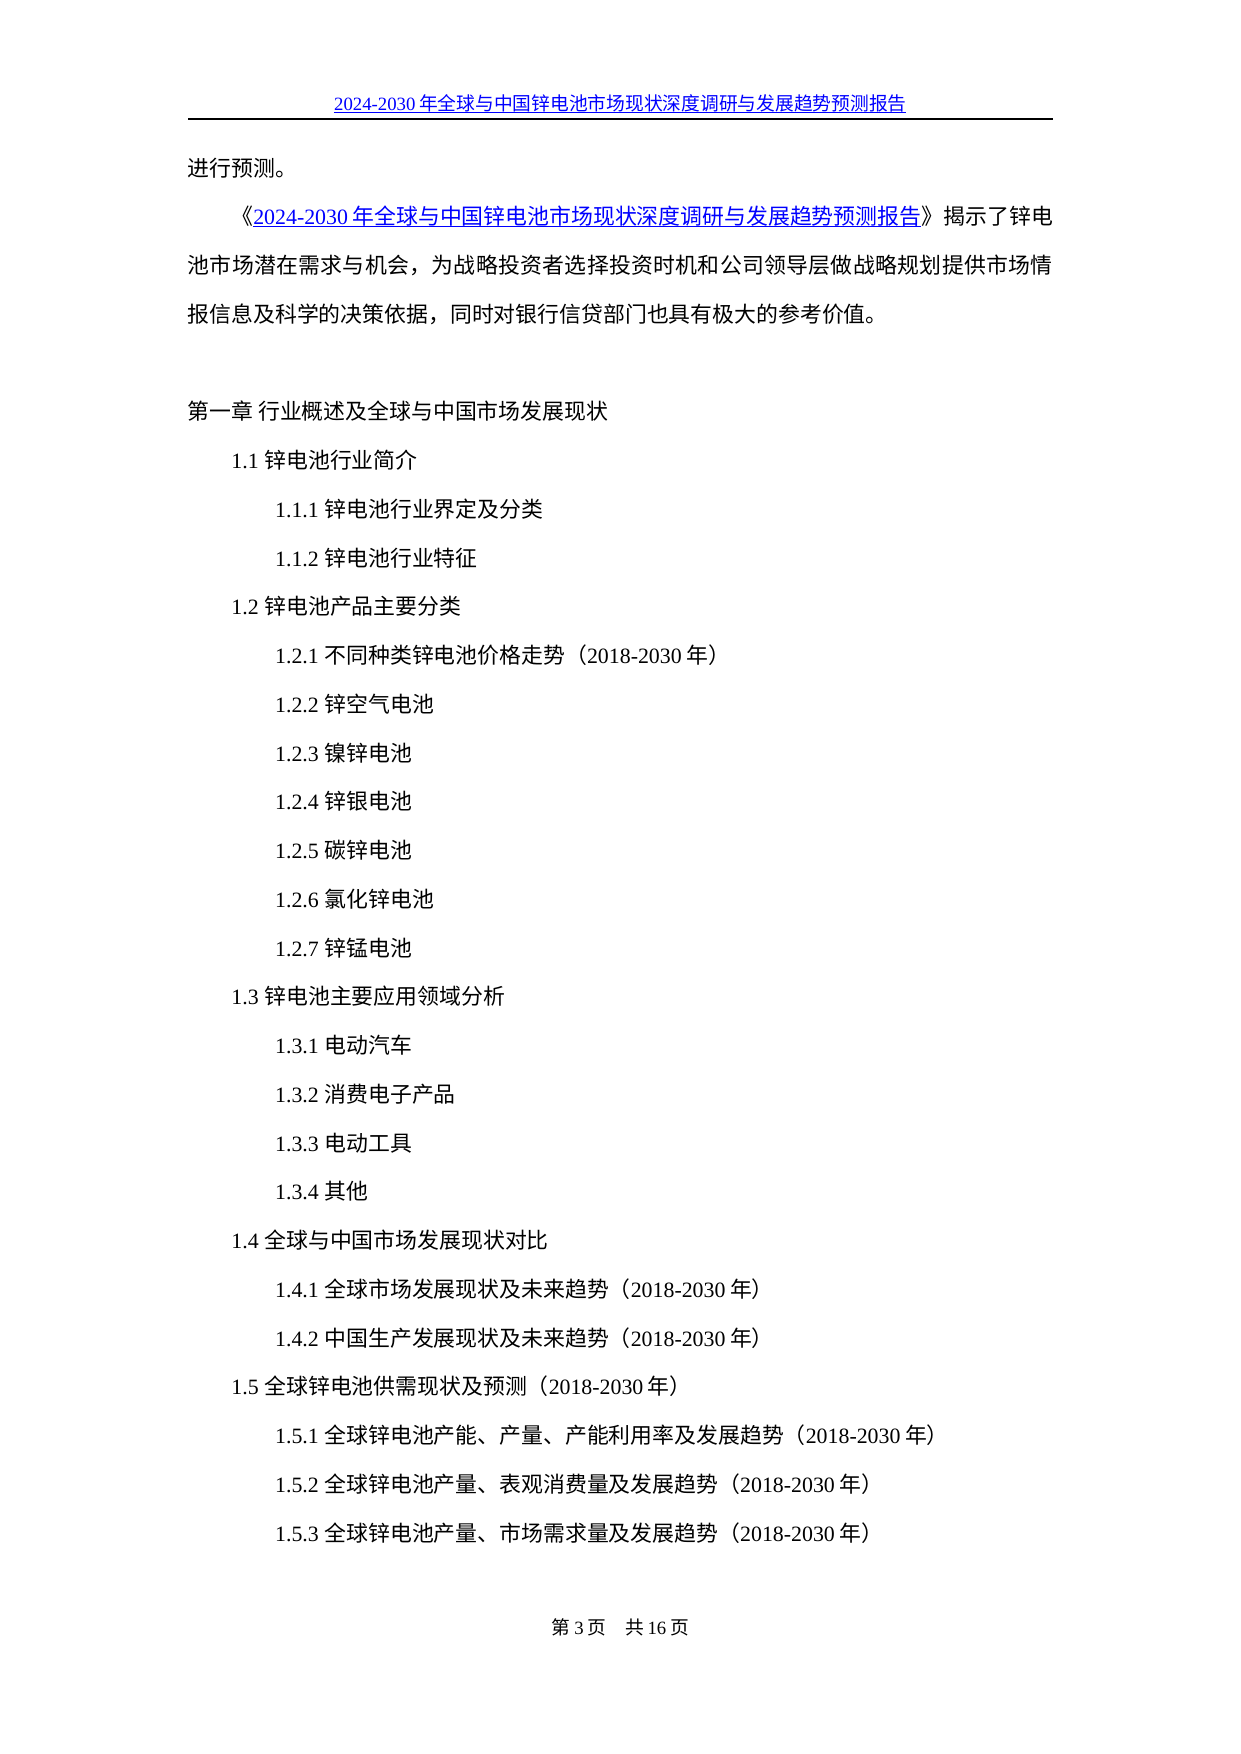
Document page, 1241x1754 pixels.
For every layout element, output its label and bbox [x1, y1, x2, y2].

text [187, 150, 1053, 1548]
